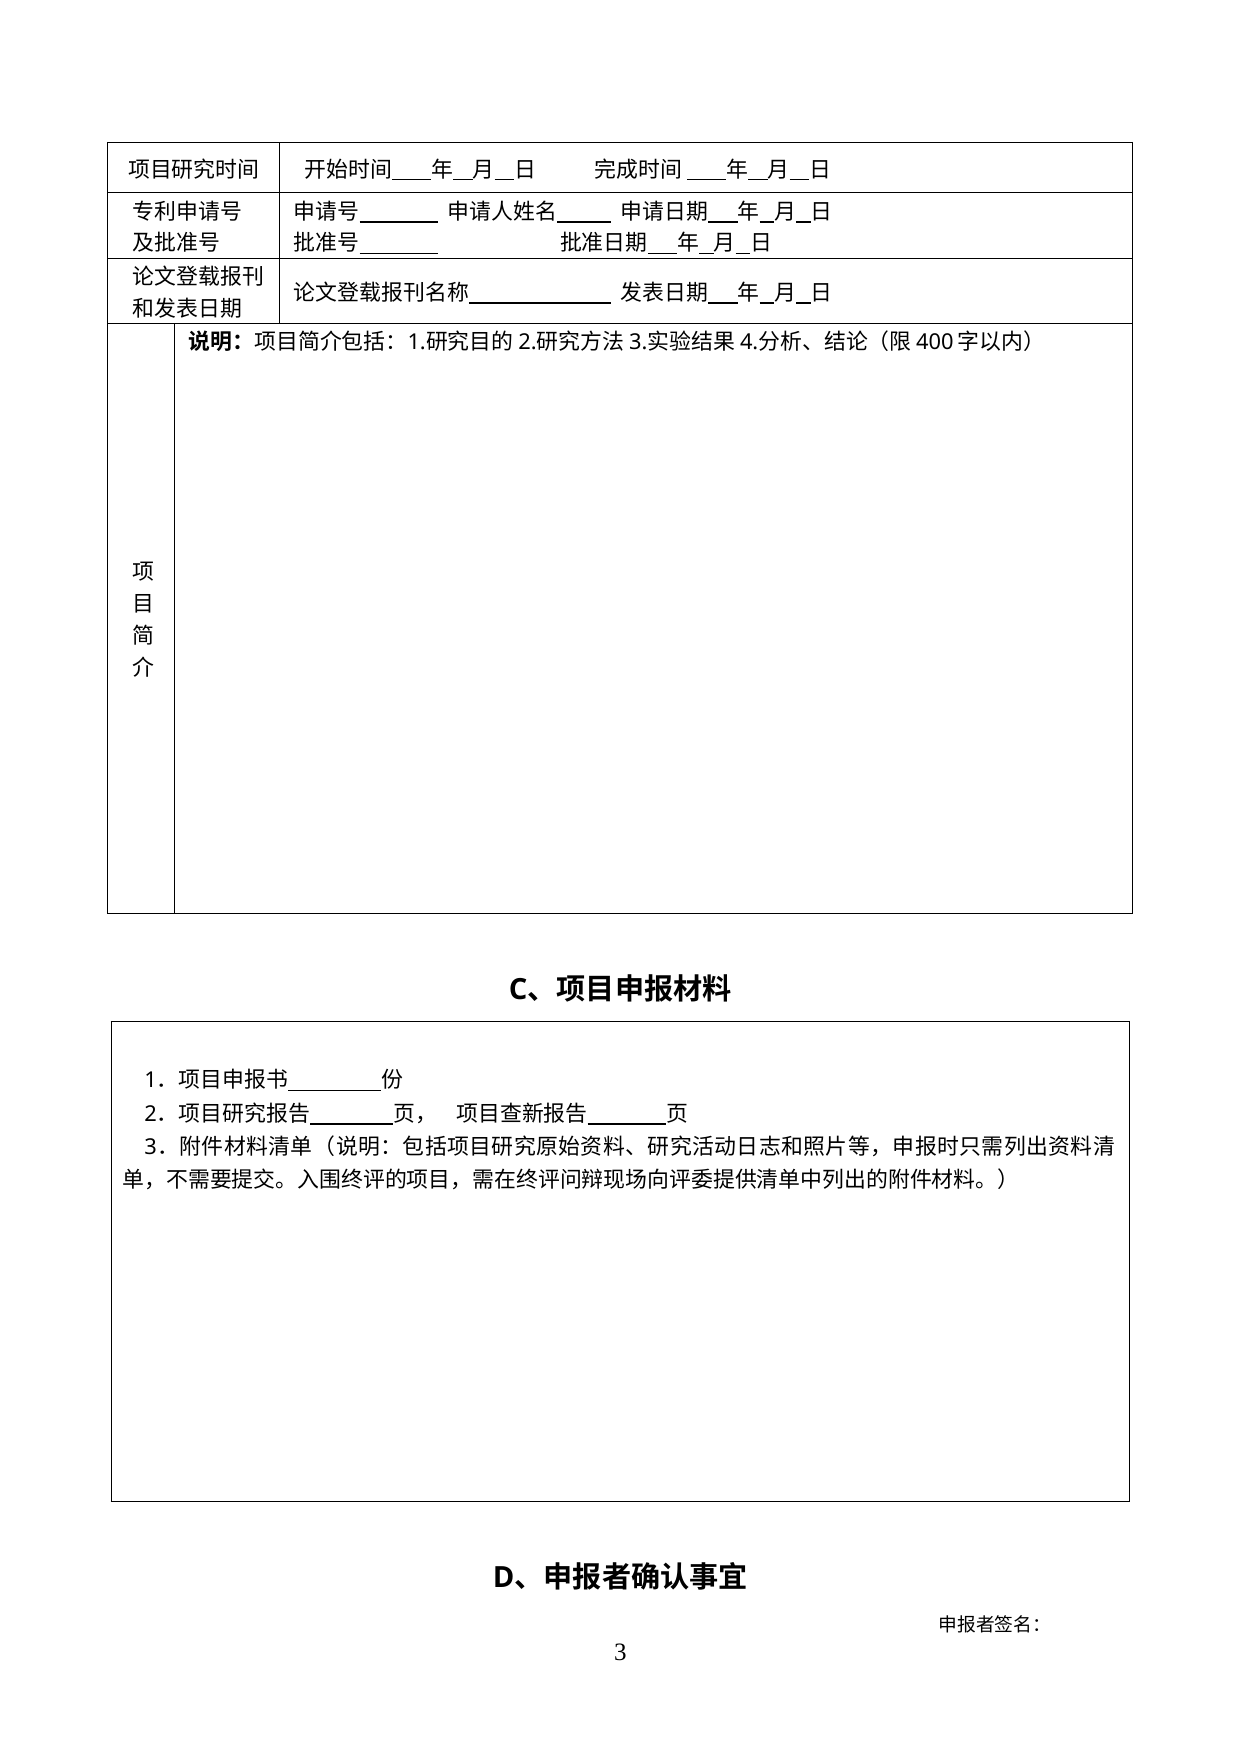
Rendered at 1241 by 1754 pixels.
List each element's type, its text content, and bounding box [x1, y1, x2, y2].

text D、申报者确认事宜 [118, 1554, 1122, 1596]
table_header 1．项目申报书 份 2．项目研究报告 页， 项目查新报告 页 3．附件材料清单（说明：包括项目研究原始资料、研究活动日志和照片等，申报时只需列出资料清单，不需要提交。入围终评的项目，需在终评问辩现场向评委提供清单中列出的附件材料。） [112, 1022, 1129, 1501]
table_cell 论文登载报刊 和发表日期 [108, 259, 279, 323]
table_cell 专利申请号 及批准号 [108, 193, 279, 258]
table_header 项目研究时间 [108, 143, 279, 192]
table_cell 项 目 简 介 [108, 324, 174, 913]
text C、项目申报材料 [118, 966, 1122, 1008]
table_cell 论文登载报刊名称 发表日期 年 月 日 [280, 259, 1132, 323]
table_header 开始时间 年 月 日 完成时间 年 月 日 [280, 143, 1132, 192]
table_cell 说明：项目简介包括：1.研究目的 2.研究方法 3.实验结果 4.分析、结论（限400字以内） [175, 324, 1132, 913]
table_cell 申请号 申请人姓名 申请日期 年 月 日 批准号 批准日期 年 月 日 [280, 193, 1132, 258]
